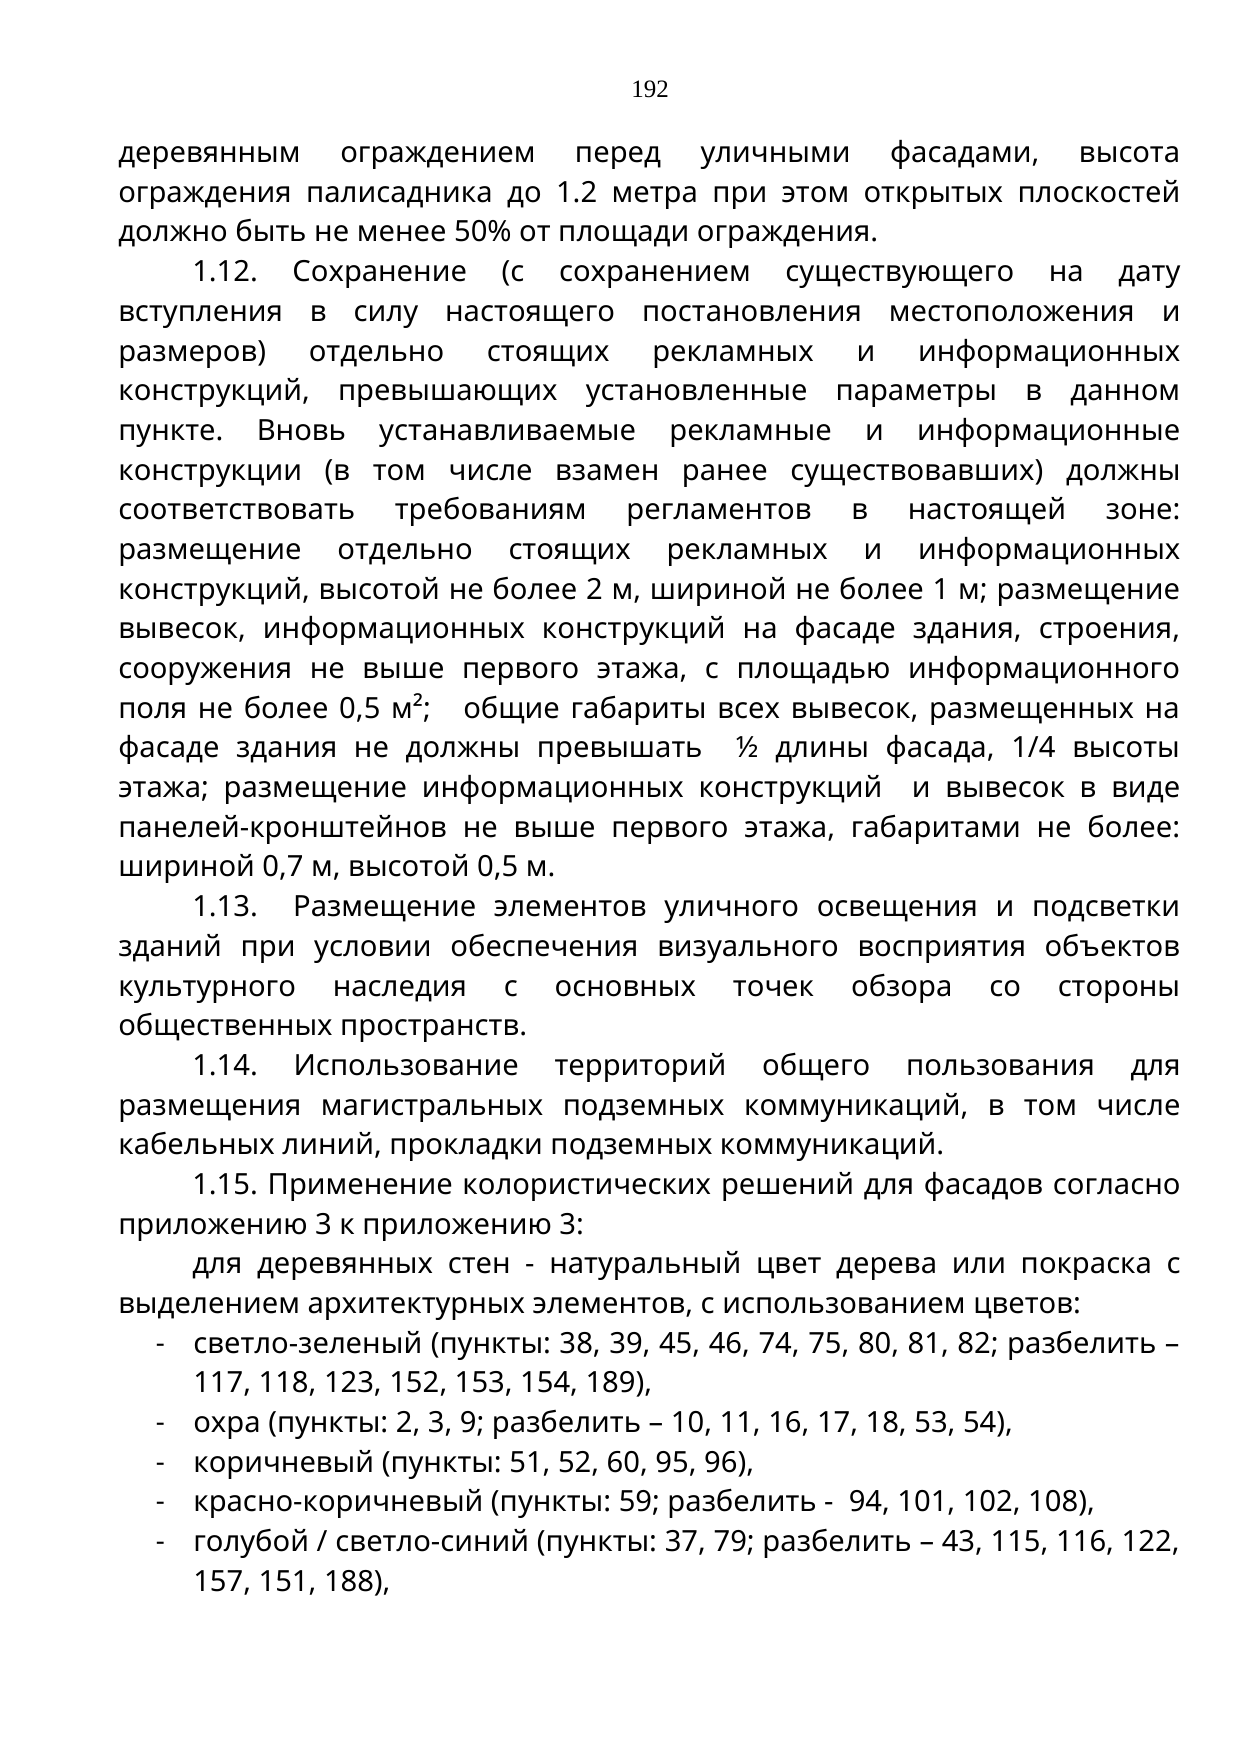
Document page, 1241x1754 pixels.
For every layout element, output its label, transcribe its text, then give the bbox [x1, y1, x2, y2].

list охра (пункты: 2, 3, 9; разбелить – 10, 11, 16, 17, 18, 53, 54), [156, 1401, 1181, 1441]
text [118, 131, 1181, 250]
text 1.12. Сохранение (с сохранением существующего на дату вступления в силу настоящего постановления местоположения и размеров) отдельно стоящих рекламных и информационных конструкций, превышающих установленные параметры в данном пункте. Вновь устанавливаемые рекламные и информационные конструкции (в том числе взамен ранее существовавших) должны соответствовать требованиям регламентов в настоящей зоне: размещение отдельно стоящих рекламных и информационных конструкций, высотой не более 2 м, шириной не более 1 м; размещение вывесок, информационных конструкций на фасаде здания, строения, сооружения не выше первого этажа, с площадью информационного поля не более 0,5 м²; общие габариты всех вывесок, размещенных на фасаде здания не должны превышать ½ длины фасада, 1/4 высоты этажа; размещение информационных конструкций и вывесок в виде панелей-кронштейнов не выше первого этажа, габаритами не более: шириной 0,7 м, высотой 0,5 м. [118, 250, 1181, 885]
list светло-зеленый (пункты: 38, 39, 45, 46, 74, 75, 80, 81, 82; разбелить – 117, 118, 123, 152, 153, 154, 189), [156, 1322, 1181, 1401]
text для деревянных стен - натуральный цвет дерева или покраска с выделением архитектурных элементов, с использованием цветов: [118, 1243, 1181, 1322]
text 1.13. Размещение элементов уличного освещения и подсветки зданий при условии обеспечения визуального восприятия объектов культурного наследия с основных точек обзора со стороны общественных пространств. [118, 885, 1181, 1044]
list красно-коричневый (пункты: 59; разбелить - 94, 101, 102, 108), [156, 1481, 1181, 1520]
text 1.15. Применение колористических решений для фасадов согласно приложению 3 к приложению 3: [118, 1163, 1181, 1243]
text 1.14. Использование территорий общего пользования для размещения магистральных подземных коммуникаций, в том числе кабельных линий, прокладки подземных коммуникаций. [118, 1044, 1181, 1163]
list голубой / светло-синий (пункты: 37, 79; разбелить – 43, 115, 116, 122, 157, 151, 188), [156, 1520, 1181, 1600]
list коричневый (пункты: 51, 52, 60, 95, 96), [156, 1441, 1181, 1481]
